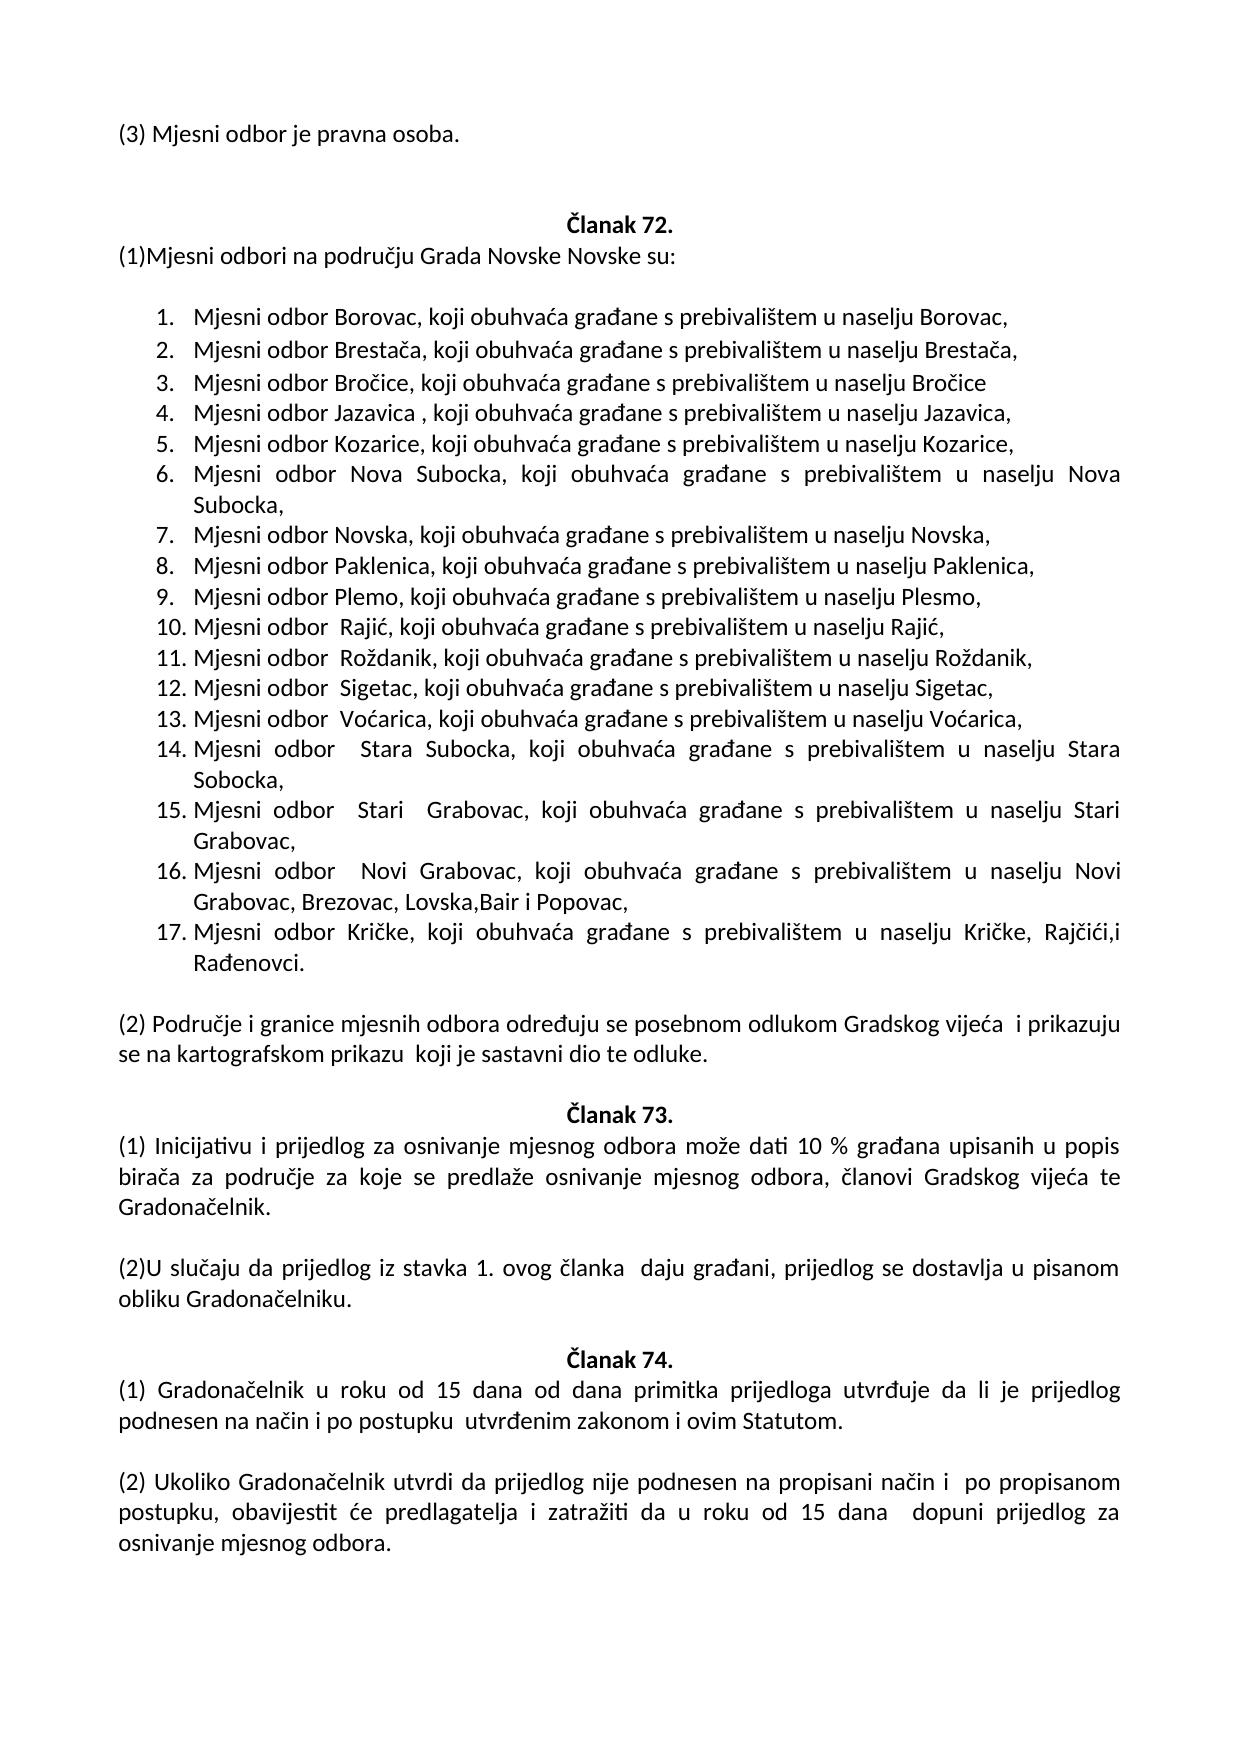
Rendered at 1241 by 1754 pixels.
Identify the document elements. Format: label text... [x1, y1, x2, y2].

list Mjesni odbor Novska, koji obuhvaća građane s prebivalištem u naselju Novska, [156, 520, 1122, 550]
list Mjesni odbor Voćarica, koji obuhvaća građane s prebivalištem u naselju Voćarica, [156, 703, 1122, 733]
text Članak 72. [118, 210, 1122, 240]
list Mjesni odbor Kričke, koji obuhvaća građane s prebivalištem u naselju Kričke, Rajčići,i Rađenovci. [156, 916, 1122, 977]
text Članak 74. [118, 1344, 1122, 1374]
list Mjesni odbor Stari Grabovac, koji obuhvaća građane s prebivalištem u naselju Stari Grabovac, [156, 794, 1122, 855]
list Mjesni odbor Bročice, koji obuhvaća građane s prebivalištem u naselju Bročice [156, 367, 1122, 398]
list Mjesni odbor Roždanik, koji obuhvaća građane s prebivalištem u naselju Roždanik, [156, 642, 1122, 672]
list Mjesni odbor Sigetac, koji obuhvaća građane s prebivalištem u naselju Sigetac, [156, 672, 1122, 703]
list Mjesni odbor Nova Subocka, koji obuhvaća građane s prebivalištem u naselju Nova Subocka, [156, 459, 1122, 520]
list Mjesni odbor Rajić, koji obuhvaća građane s prebivalištem u naselju Rajić, [156, 611, 1122, 642]
list Mjesni odbor Novi Grabovac, koji obuhvaća građane s prebivalištem u naselju Novi Grabovac, Brezovac, Lovska,Bair i Popovac, [156, 855, 1122, 916]
text (1)Mjesni odbori na području Grada Novske Novske su: [118, 240, 1122, 271]
text (2) Područje i granice mjesnih odbora određuju se posebnom odlukom Gradskog vijeća i prikazuju se na kartografskom prikazu koji je sastavni dio te odluke. [118, 1008, 1122, 1069]
list Mjesni odbor Plemo, koji obuhvaća građane s prebivalištem u naselju Plesmo, [156, 581, 1122, 611]
list Mjesni odbor Stara Subocka, koji obuhvaća građane s prebivalištem u naselju Stara Sobocka, [156, 733, 1122, 794]
text (1) Gradonačelnik u roku od 15 dana od dana primitka prijedloga utvrđuje da li je prijedlog podnesen na način i po postupku utvrđenim zakonom i ovim Statutom. [118, 1374, 1122, 1435]
list Mjesni odbor Borovac, koji obuhvaća građane s prebivalištem u naselju Borovac, [156, 301, 1122, 332]
text Članak 73. [118, 1099, 1122, 1130]
list Mjesni odbor Brestača, koji obuhvaća građane s prebivalištem u naselju Brestača, [156, 334, 1122, 365]
list Mjesni odbor Kozarice, koji obuhvaća građane s prebivalištem u naselju Kozarice, [156, 428, 1122, 459]
text (3) Mjesni odbor je pravna osoba. [118, 118, 1122, 149]
text (2)U slučaju da prijedlog iz stavka 1. ovog članka daju građani, prijedlog se dostavlja u pisanom obliku Gradonačelniku. [118, 1252, 1122, 1313]
text (1) Inicijativu i prijedlog za osnivanje mjesnog odbora može dati 10 % građana upisanih u popis birača za područje za koje se predlaže osnivanje mjesnog odbora, članovi Gradskog vijeća te Gradonačelnik. [118, 1130, 1122, 1222]
text (2) Ukoliko Gradonačelnik utvrdi da prijedlog nije podnesen na propisani način i po propisanom postupku, obavijestit će predlagatelja i zatražiti da u roku od 15 dana dopuni prijedlog za osnivanje mjesnog odbora. [118, 1466, 1122, 1557]
list Mjesni odbor Paklenica, koji obuhvaća građane s prebivalištem u naselju Paklenica, [156, 550, 1122, 581]
list Mjesni odbor Jazavica , koji obuhvaća građane s prebivalištem u naselju Jazavica, [156, 398, 1122, 428]
